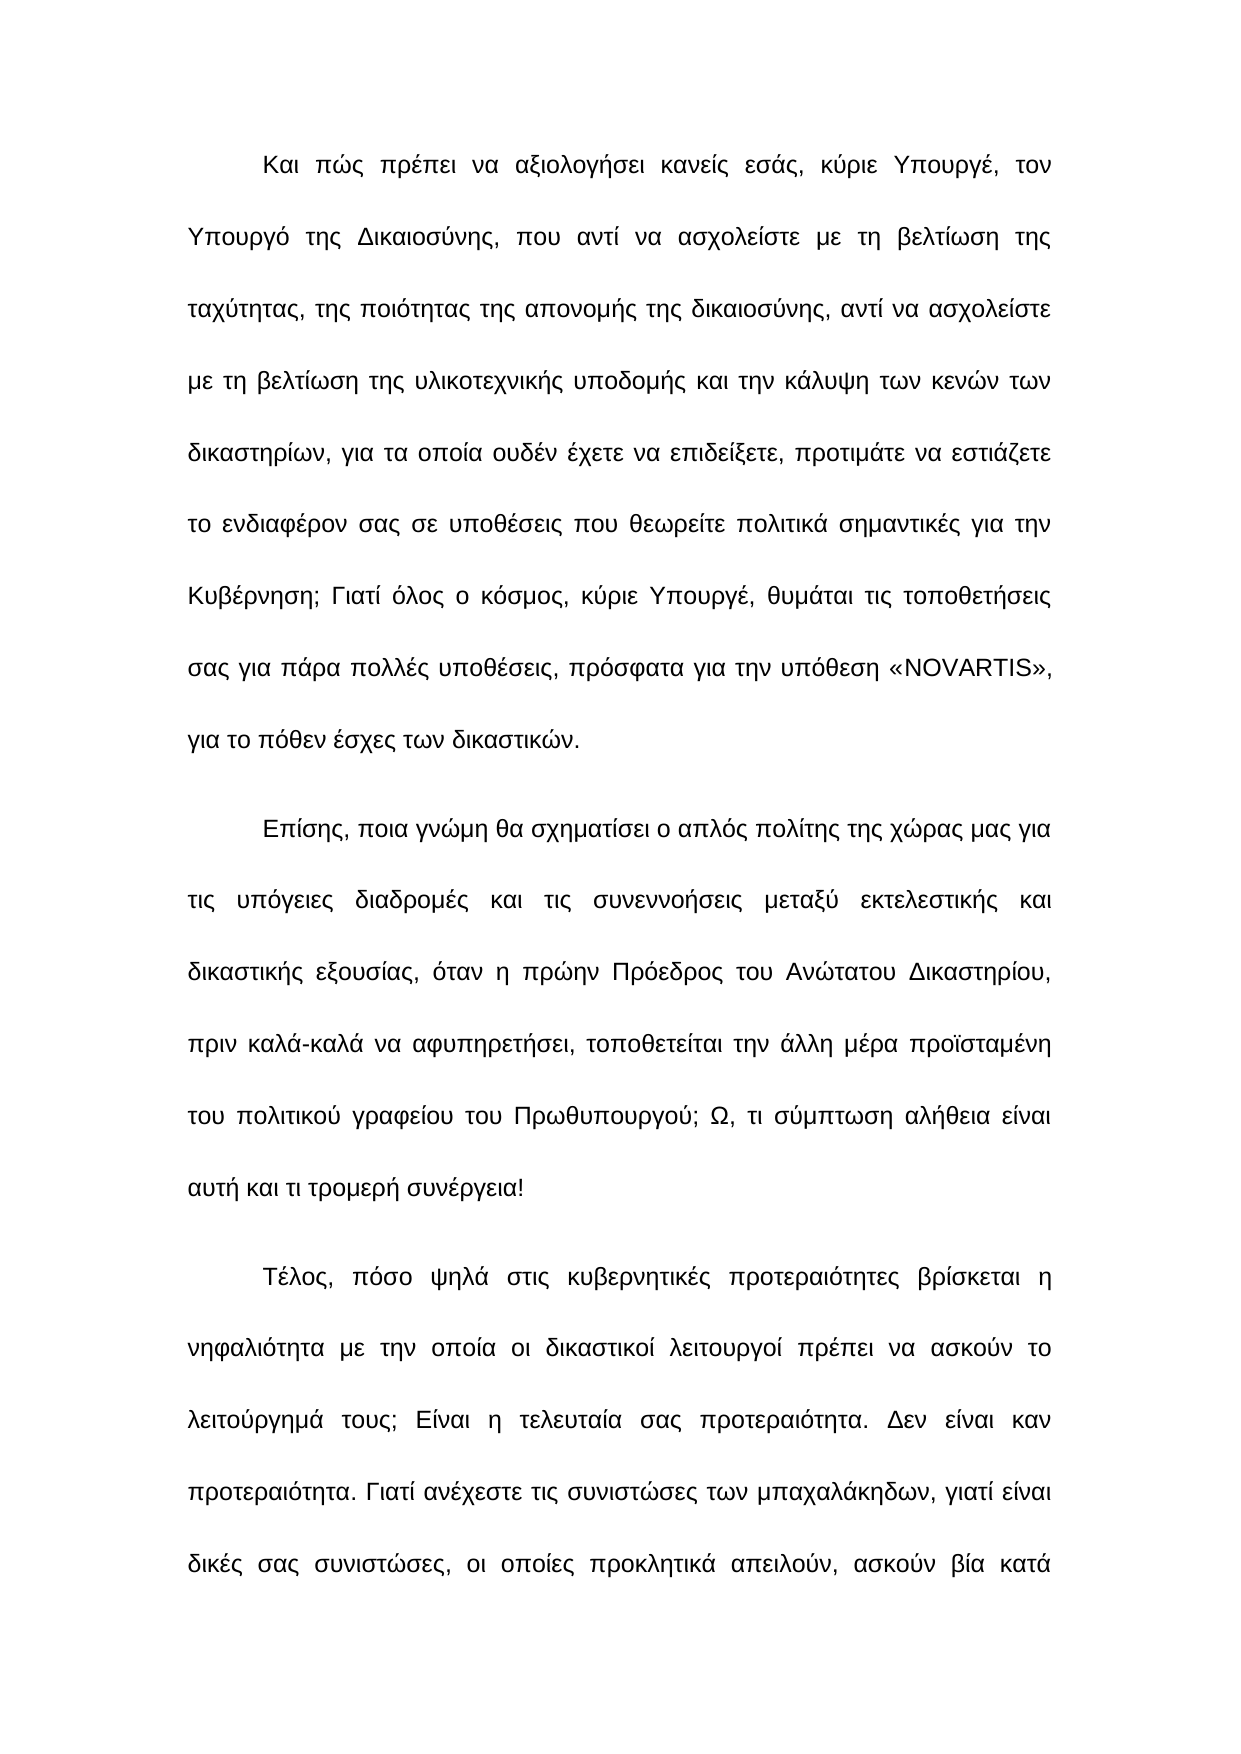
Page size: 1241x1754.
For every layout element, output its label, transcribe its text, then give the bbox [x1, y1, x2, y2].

text Και πώς πρέπει να αξιολογήσει κανείς εσάς, κύριε Υπουργέ, τον Υπουργό της Δικαιοσύνης, που αντί να ασχολείστε με τη βελτίωση της ταχύτητας, της ποιότητας της απονομής της δικαιοσύνης, αντί να ασχολείστε με τη βελτίωση της υλικοτεχνικής υποδομής και την κάλυψη των κενών των δικαστηρίων, για τα οποία ουδέν έχετε να επιδείξετε, προτιμάτε να εστιάζετε το ενδιαφέρον σας σε υποθέσεις που θεωρείτε πολιτικά σημαντικές για την Κυβέρνηση; Γιατί όλος ο κόσμος, κύριε Υπουργέ, θυμάται τις τοποθετήσεις σας για πάρα πολλές υποθέσεις, πρόσφατα για την υπόθεση «NOVARTIS», για το πόθεν έσχες των δικαστικών. [187, 150, 1053, 754]
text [187, 1261, 1053, 1578]
text Επίσης, ποια γνώμη θα σχηματίσει ο απλός πολίτης της χώρας μας για τις υπόγειες διαδρομές και τις συνεννοήσεις μεταξύ εκτελεστικής και δικαστικής εξουσίας, όταν η πρώην Πρόεδρος του Ανώτατου Δικαστηρίου, πριν καλά-καλά να αφυπηρετήσει, τοποθετείται την άλλη μέρα προϊσταμένη του πολιτικού γραφείου του Πρωθυπουργού; Ω, τι σύμπτωση αλήθεια είναι αυτή και τι τρομερή συνέργεια! [187, 813, 1053, 1202]
